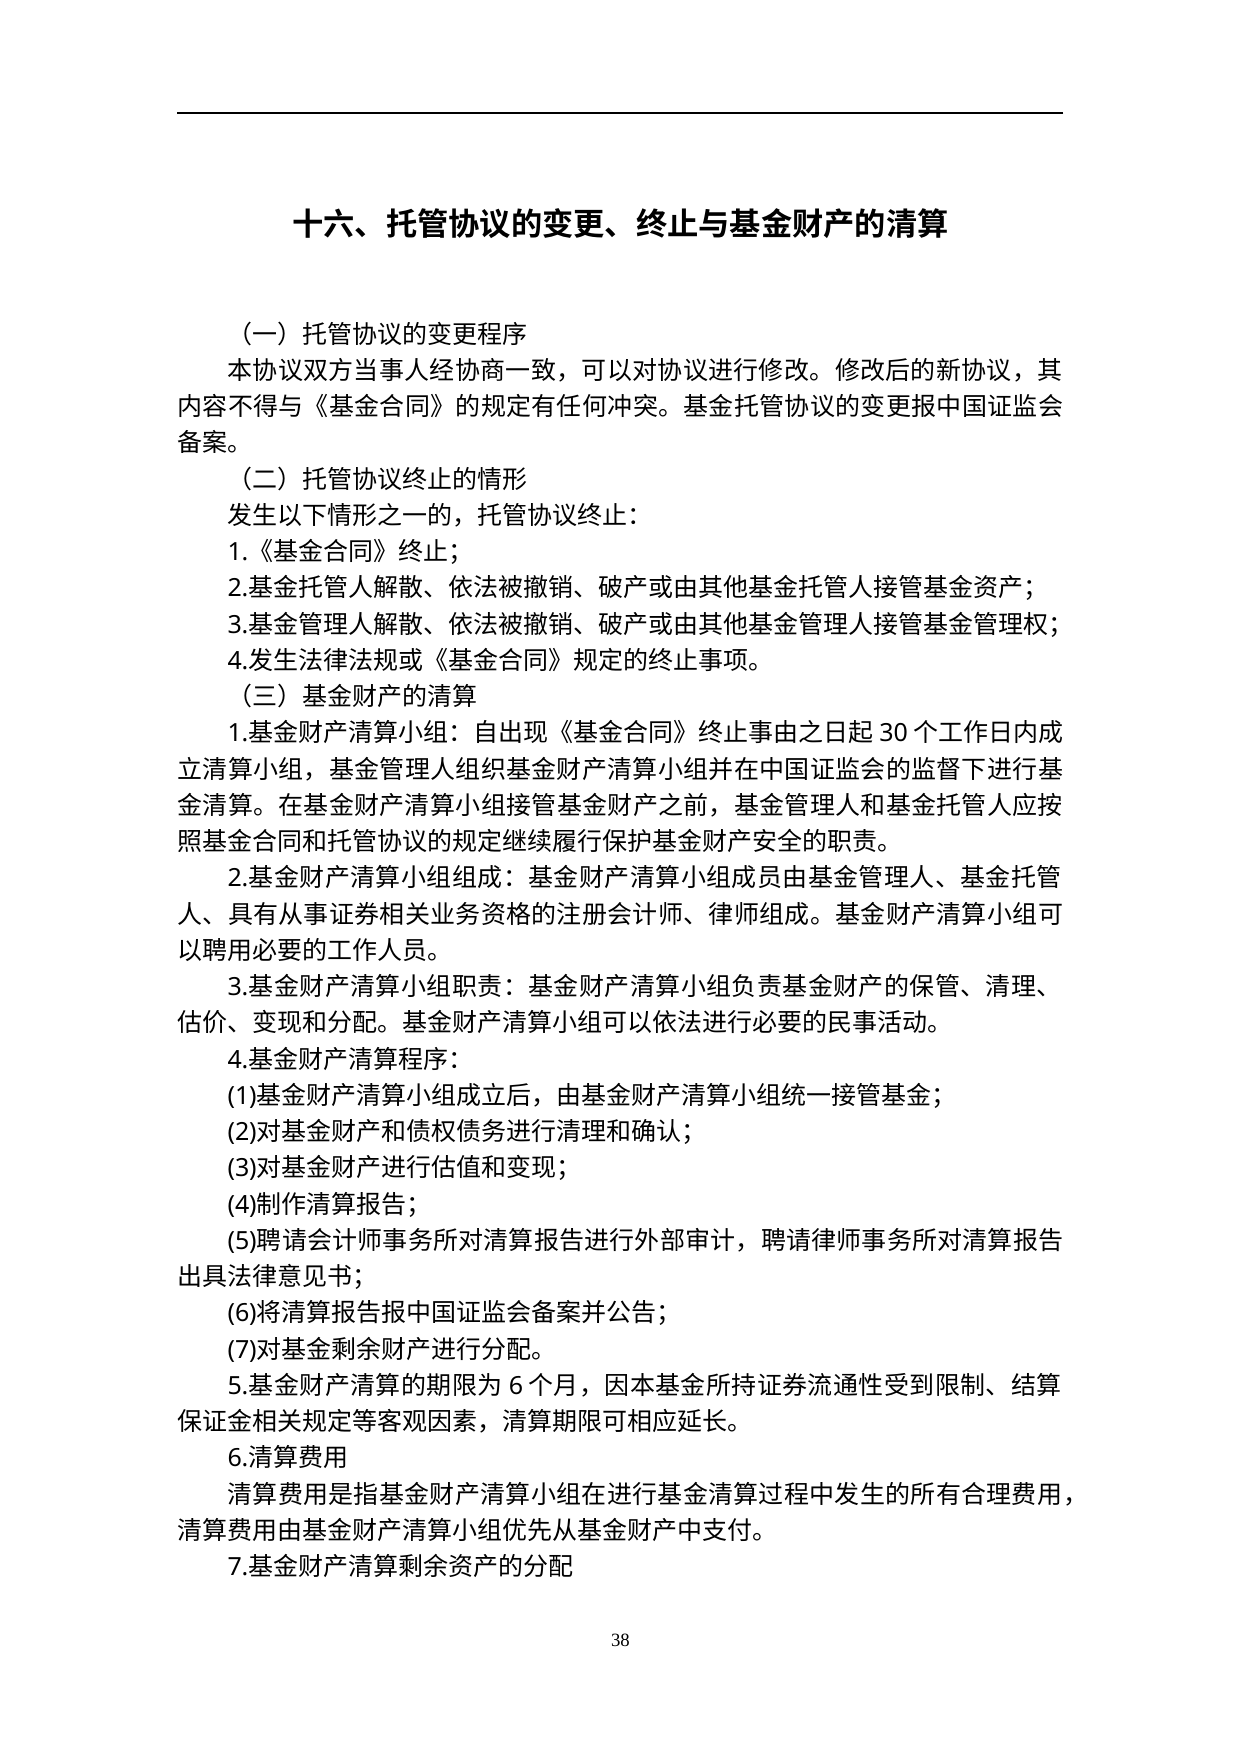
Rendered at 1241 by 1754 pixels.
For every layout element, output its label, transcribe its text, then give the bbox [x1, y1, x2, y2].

text 3.基金财产清算小组职责：基金财产清算小组负责基金财产的保管、清理、估价、变现和分配。基金财产清算小组可以依法进行必要的民事活动。 [177, 967, 1063, 1039]
text （三）基金财产的清算 [177, 677, 1063, 713]
text (3)对基金财产进行估值和变现； [177, 1148, 1063, 1184]
text 发生以下情形之一的，托管协议终止： [177, 495, 1063, 532]
text 3.基金管理人解散、依法被撤销、破产或由其他基金管理人接管基金管理权； [177, 604, 1063, 640]
text (1)基金财产清算小组成立后，由基金财产清算小组统一接管基金； [177, 1075, 1063, 1112]
text 7.基金财产清算剩余资产的分配 [177, 1547, 1063, 1583]
text 1.《基金合同》终止； [177, 532, 1063, 568]
text 清算费用是指基金财产清算小组在进行基金清算过程中发生的所有合理费用，清算费用由基金财产清算小组优先从基金财产中支付。 [177, 1474, 1063, 1547]
text 4.基金财产清算程序： [177, 1039, 1063, 1075]
text 2.基金托管人解散、依法被撤销、破产或由其他基金托管人接管基金资产； [177, 568, 1063, 604]
text 6.清算费用 [177, 1438, 1063, 1474]
text （一）托管协议的变更程序 [177, 314, 1063, 350]
subtitle 十六、托管协议的变更、终止与基金财产的清算 [177, 189, 1063, 254]
text （二）托管协议终止的情形 [177, 459, 1063, 495]
text 1.基金财产清算小组：自出现《基金合同》终止事由之日起30个工作日内成立清算小组，基金管理人组织基金财产清算小组并在中国证监会的监督下进行基金清算。在基金财产清算小组接管基金财产之前，基金管理人和基金托管人应按照基金合同和托管协议的规定继续履行保护基金财产安全的职责。 [177, 713, 1063, 858]
text 4.发生法律法规或《基金合同》规定的终止事项。 [177, 640, 1063, 677]
text 本协议双方当事人经协商一致，可以对协议进行修改。修改后的新协议，其内容不得与《基金合同》的规定有任何冲突。基金托管协议的变更报中国证监会备案。 [177, 350, 1063, 459]
text 5.基金财产清算的期限为6个月，因本基金所持证券流通性受到限制、结算保证金相关规定等客观因素，清算期限可相应延长。 [177, 1365, 1063, 1438]
text (6)将清算报告报中国证监会备案并公告； [177, 1293, 1063, 1329]
text 2.基金财产清算小组组成：基金财产清算小组成员由基金管理人、基金托管人、具有从事证券相关业务资格的注册会计师、律师组成。基金财产清算小组可以聘用必要的工作人员。 [177, 858, 1063, 967]
text (7)对基金剩余财产进行分配。 [177, 1329, 1063, 1365]
text (5)聘请会计师事务所对清算报告进行外部审计，聘请律师事务所对清算报告出具法律意见书； [177, 1220, 1063, 1293]
text (4)制作清算报告； [177, 1184, 1063, 1220]
text (2)对基金财产和债权债务进行清理和确认； [177, 1112, 1063, 1148]
